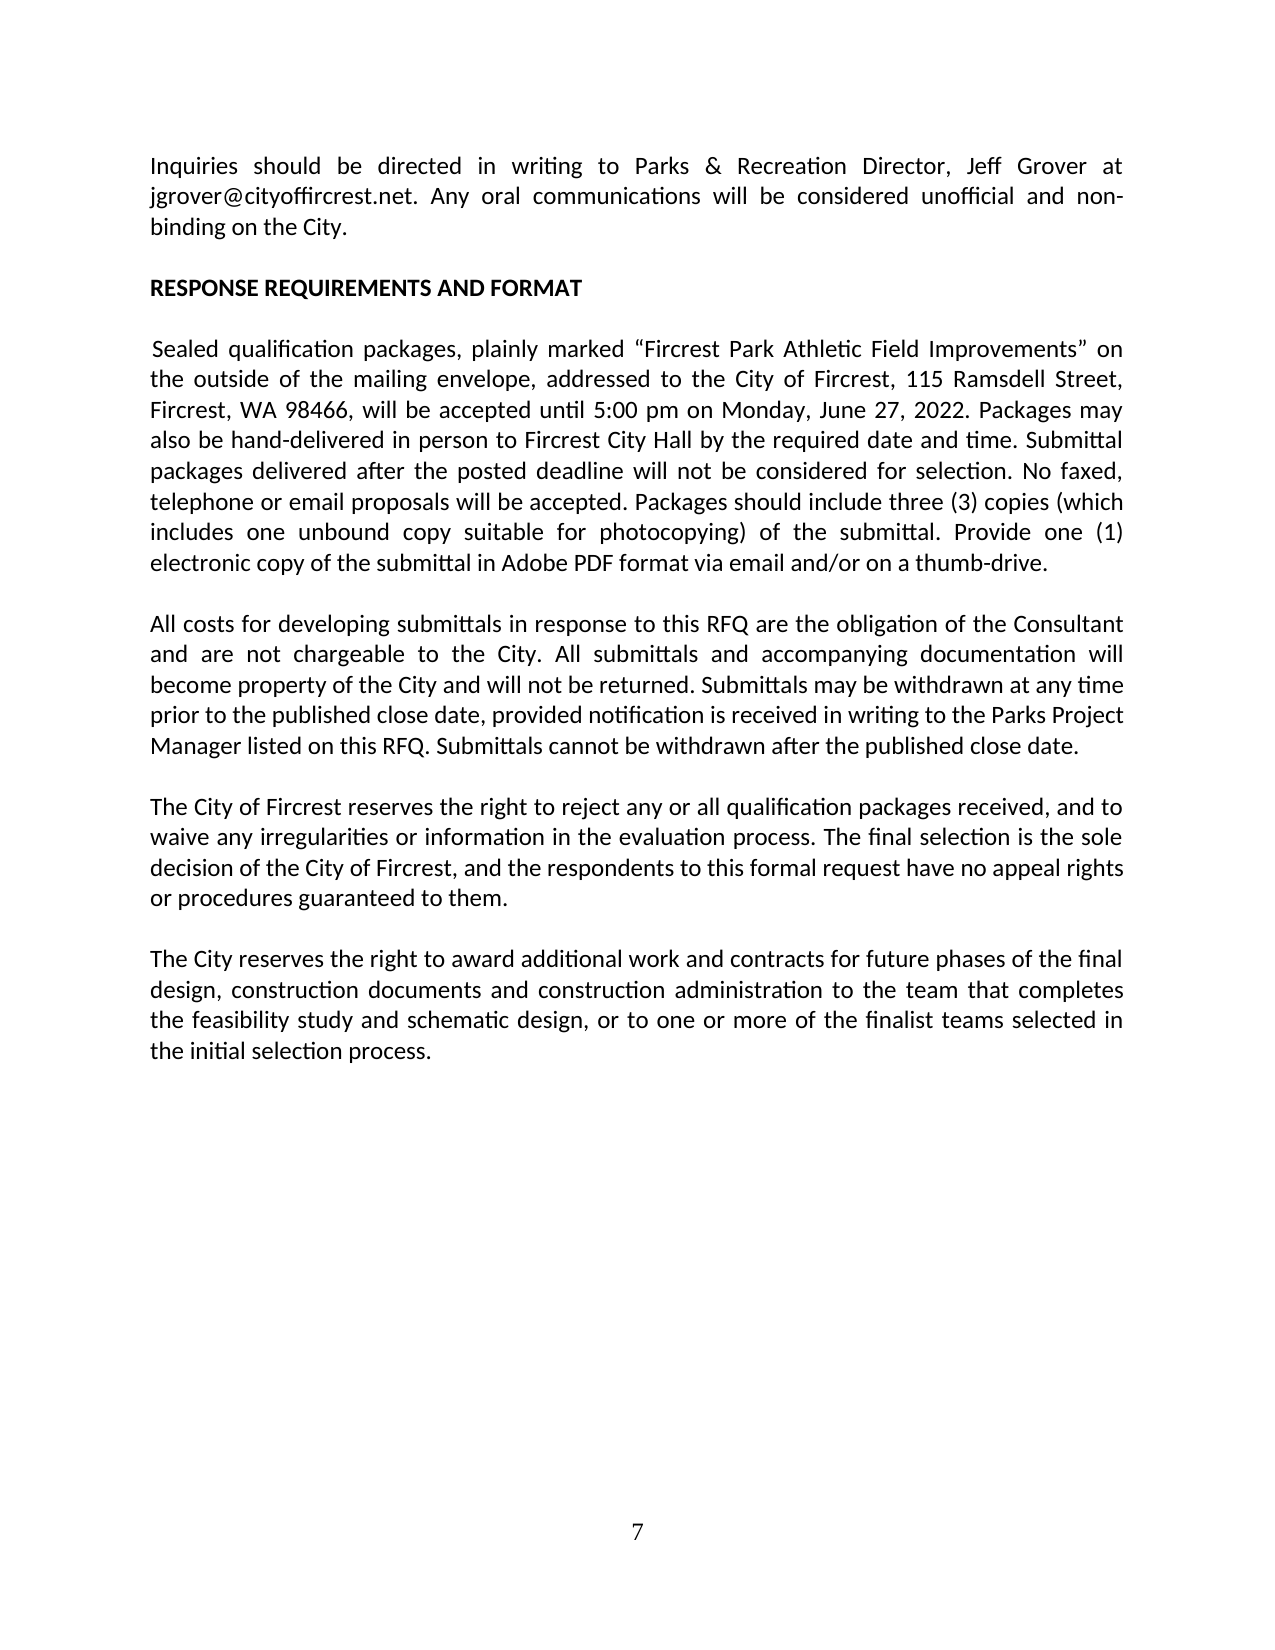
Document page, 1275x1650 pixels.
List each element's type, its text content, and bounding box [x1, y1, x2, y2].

text RESPONSE REQUIREMENTS AND FORMAT [150, 272, 1125, 303]
text All costs for developing submittals in response to this RFQ are the obligation of the Consultant and are not chargeable to the City. All submittals and accompanying documentation will become property of the City and will not be returned. Submittals may be withdrawn at any time prior to the published close date, provided notification is received in writing to the Parks Project Manager listed on this RFQ. Submittals cannot be withdrawn after the published close date. [150, 608, 1125, 760]
text The City of Fircrest reserves the right to reject any or all qualification packages received, and to waive any irregularities or information in the evaluation process. The final selection is the sole decision of the City of Fircrest, and the respondents to this formal request have no appeal rights or procedures guaranteed to them. [150, 791, 1125, 913]
text Sealed qualification packages, plainly marked “Fircrest Park Athletic Field Improvements” on the outside of the mailing envelope, addressed to the City of Fircrest, 115 Ramsdell Street, Fircrest, WA 98466, will be accepted until 5:00 pm on Monday, June 27, 2022. Packages may also be hand-delivered in person to Fircrest City Hall by the required date and time. Submittal packages delivered after the posted deadline will not be considered for selection. No faxed, telephone or email proposals will be accepted. Packages should include three (3) copies (which includes one unbound copy suitable for photocopying) of the submittal. Provide one (1) electronic copy of the submittal in Adobe PDF format via email and/or on a thumb-drive. [150, 333, 1125, 577]
text Inquiries should be directed in writing to Parks & Recreation Director, Jeff Grover at jgrover@cityoffircrest.net. Any oral communications will be considered unofficial and non-binding on the City. [150, 150, 1125, 242]
text The City reserves the right to award additional work and contracts for future phases of the final design, construction documents and construction administration to the team that completes the feasibility study and schematic design, or to one or more of the finalist teams selected in the initial selection process. [150, 943, 1125, 1066]
